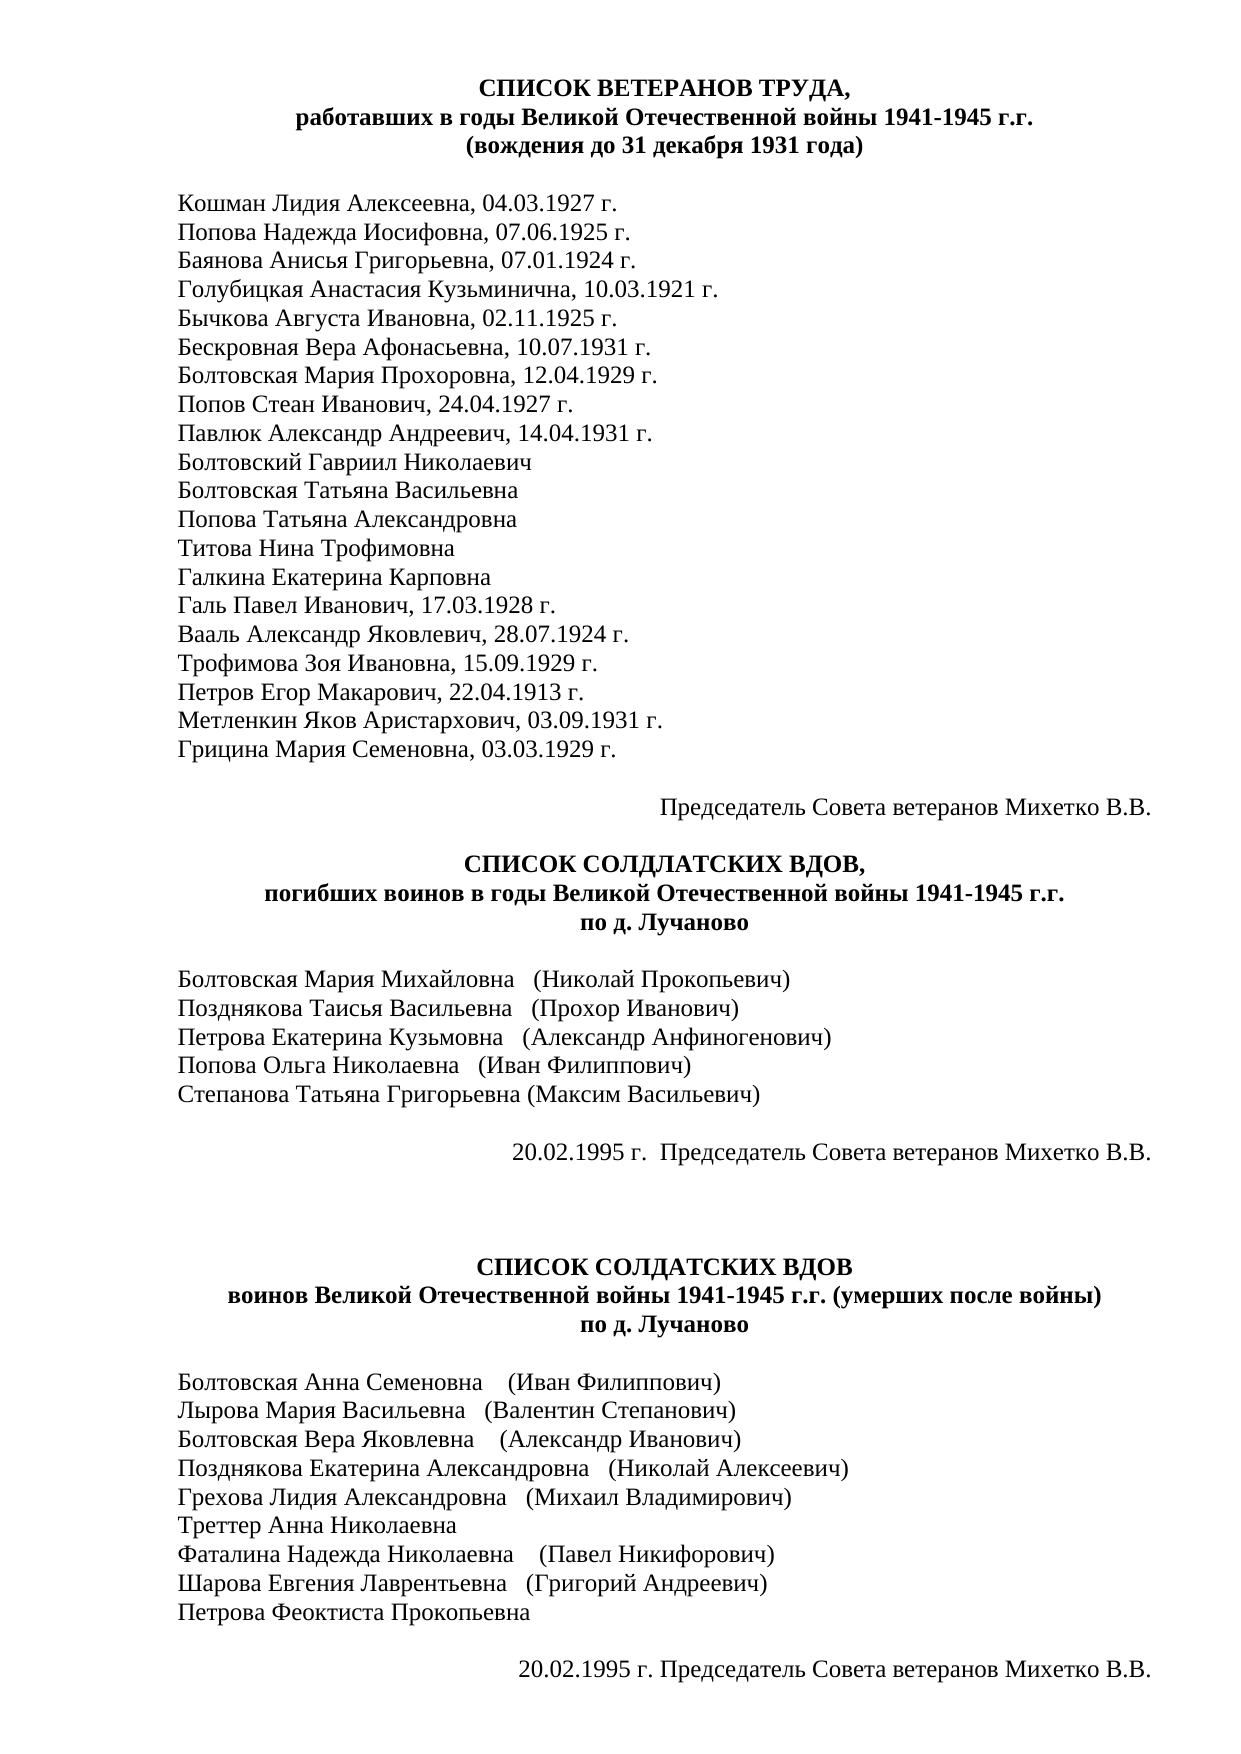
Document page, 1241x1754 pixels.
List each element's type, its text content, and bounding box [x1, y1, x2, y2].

text воинов Великой Отечественной войны 1941-1945 г.г. (умерших после войны) [177, 1281, 1152, 1309]
text Болтовский Гавриил Николаевич [177, 447, 1152, 476]
text Попов Стеан Иванович, 24.04.1927 г. [177, 389, 1152, 418]
text Болтовская Анна Семеновна (Иван Филиппович) [177, 1367, 1152, 1396]
text Треттер Анна Николаевна [177, 1511, 1152, 1539]
text Болтовская Татьяна Васильевна [177, 476, 1152, 504]
text Галкина Екатерина Карповна [177, 562, 1152, 591]
text Попова Ольга Николаевна (Иван Филиппович) [177, 1051, 1152, 1079]
text по д. Лучаново [177, 1309, 1152, 1338]
text Павлюк Александр Андреевич, 14.04.1931 г. [177, 418, 1152, 447]
text СПИСОК ВЕТЕРАНОВ ТРУДА, [177, 73, 1152, 102]
text Позднякова Екатерина Александровна (Николай Алексеевич) [177, 1453, 1152, 1482]
text Лырова Мария Васильевна (Валентин Степанович) [177, 1396, 1152, 1424]
text работавших в годы Великой Отечественной войны 1941-1945 г.г. [177, 102, 1152, 131]
text СПИСОК СОЛДЛАТСКИХ ВДОВ, [177, 849, 1152, 878]
text (вождения до 31 декабря 1931 года) [177, 131, 1152, 159]
text Попова Надежда Иосифовна, 07.06.1925 г. [177, 217, 1152, 246]
text Титова Нина Трофимовна [177, 533, 1152, 562]
text Петрова Екатерина Кузьмовна (Александр Анфиногенович) [177, 1022, 1152, 1051]
text Фаталина Надежда Николаевна (Павел Никифорович) [177, 1539, 1152, 1568]
text Метленкин Яков Аристархович, 03.09.1931 г. [177, 706, 1152, 734]
text Председатель Совета ветеранов Михетко В.В. [177, 792, 1152, 821]
text 20.02.1995 г. Председатель Совета ветеранов Михетко В.В. [177, 1137, 1152, 1166]
text погибших воинов в годы Великой Отечественной войны 1941-1945 г.г. [177, 878, 1152, 907]
text Вааль Александр Яковлевич, 28.07.1924 г. [177, 619, 1152, 648]
text по д. Лучаново [177, 907, 1152, 936]
list г. Председатель Совета ветеранов Михетко В.В. [215, 1654, 1152, 1683]
text Болтовская Мария Михайловна (Николай Прокопьевич) [177, 964, 1152, 993]
text Шарова Евгения Лаврентьевна (Григорий Андреевич) [177, 1568, 1152, 1597]
text Степанова Татьяна Григорьевна (Максим Васильевич) [177, 1079, 1152, 1108]
text Бычкова Августа Ивановна, 02.11.1925 г. [177, 303, 1152, 332]
text СПИСОК СОЛДАТСКИХ ВДОВ [177, 1252, 1152, 1281]
text Трофимова Зоя Ивановна, 15.09.1929 г. [177, 648, 1152, 677]
text Позднякова Таисья Васильевна (Прохор Иванович) [177, 993, 1152, 1022]
text Петров Егор Макарович, 22.04.1913 г. [177, 677, 1152, 706]
text Болтовская Вера Яковлевна (Александр Иванович) [177, 1424, 1152, 1453]
text Голубицкая Анастасия Кузьминична, 10.03.1921 г. [177, 274, 1152, 303]
text Бескровная Вера Афонасьевна, 10.07.1931 г. [177, 332, 1152, 361]
text Кошман Лидия Алексеевна, 04.03.1927 г. [177, 188, 1152, 217]
text Петрова Феоктиста Прокопьевна [177, 1597, 1152, 1626]
text Грехова Лидия Александровна (Михаил Владимирович) [177, 1482, 1152, 1511]
text Грицина Мария Семеновна, 03.03.1929 г. [177, 734, 1152, 763]
text Баянова Анисья Григорьевна, 07.01.1924 г. [177, 246, 1152, 274]
text Галь Павел Иванович, 17.03.1928 г. [177, 591, 1152, 619]
text Попова Татьяна Александровна [177, 504, 1152, 533]
text Болтовская Мария Прохоровна, 12.04.1929 г. [177, 361, 1152, 389]
